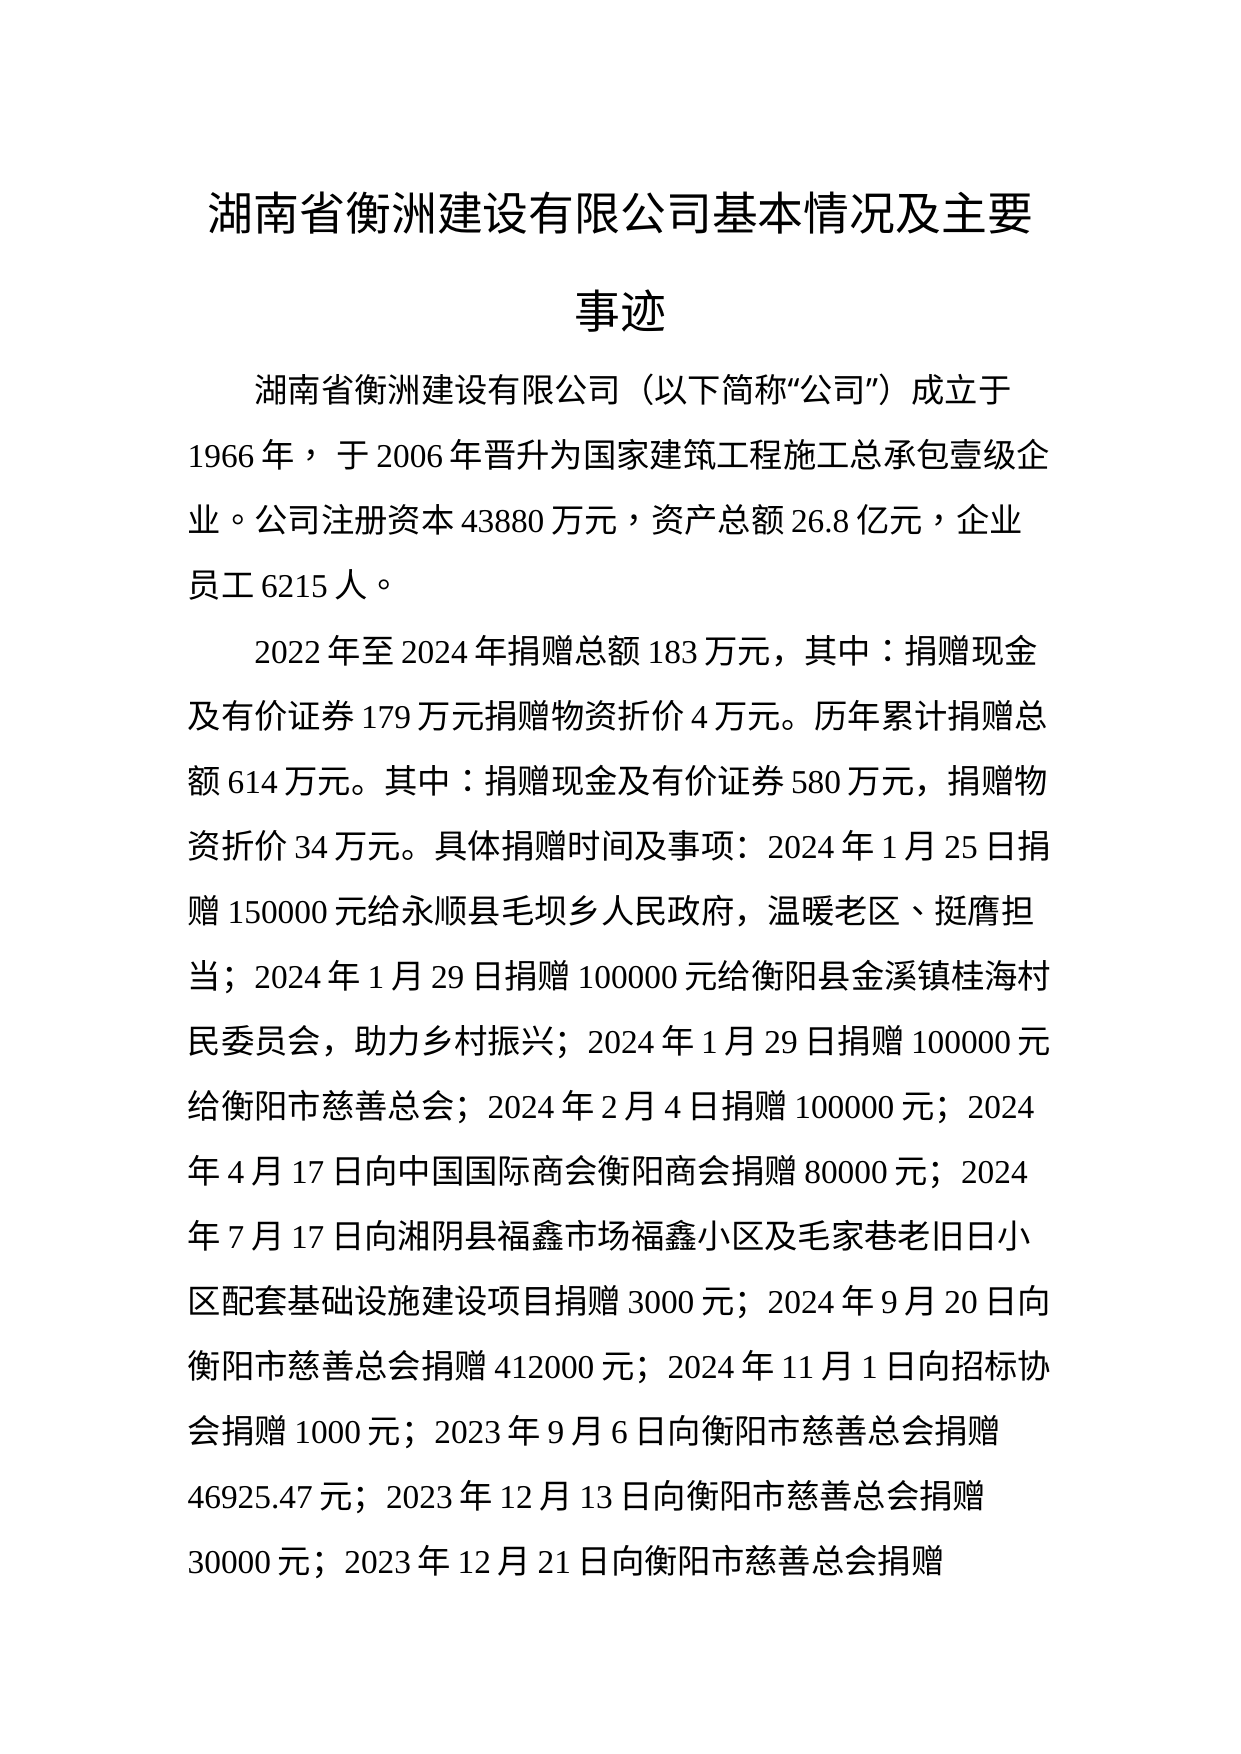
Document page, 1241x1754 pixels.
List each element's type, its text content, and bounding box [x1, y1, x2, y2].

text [187, 617, 1053, 1592]
text 湖南省衡洲建设有限公司（以下简称“公司”）成立于1966年， 于2006年晋升为国家建筑工程施工总承包壹级企业。公司注册资本43880万元，资产总额26.8亿元，企业员工6215人。 [187, 357, 1053, 617]
text 湖南省衡洲建设有限公司基本情况及主要事迹 [187, 162, 1053, 357]
